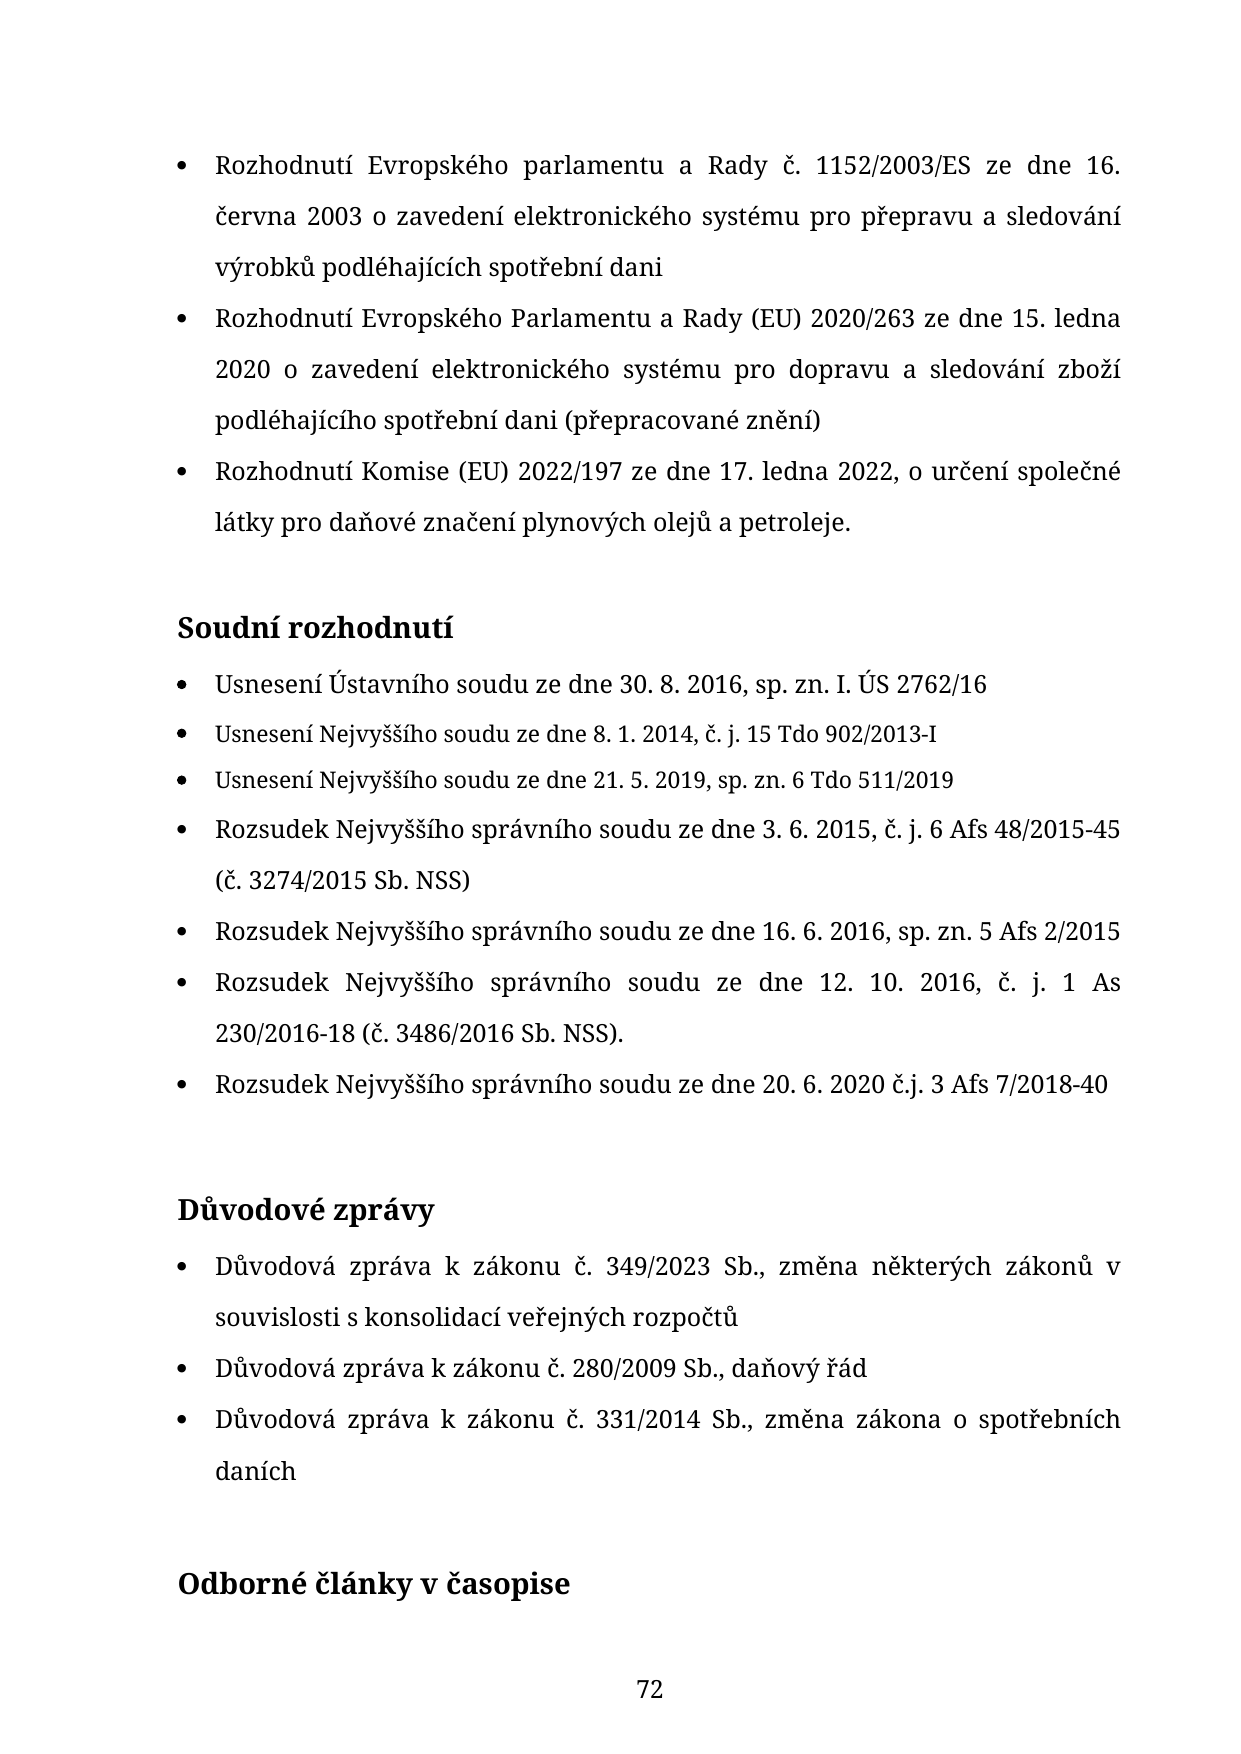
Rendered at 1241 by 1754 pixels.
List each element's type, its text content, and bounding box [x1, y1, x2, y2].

text Důvodové zprávy [177, 1189, 1122, 1229]
list Rozsudek Nejvyššího správního soudu ze dne 16. 6. 2016, sp. zn. 5 Afs 2/2015 [177, 913, 1122, 947]
list Rozhodnutí Komise (EU) 2022/197 ze dne 17. ledna 2022, o určení společné látky pro daňové značení plynových olejů a petroleje. [177, 454, 1122, 539]
list Důvodová zpráva k zákonu č. 331/2014 Sb., změna zákona o spotřebních daních [177, 1402, 1122, 1487]
list Důvodová zpráva k zákonu č. 349/2023 Sb., změna některých zákonů v souvislosti s konsolidací veřejných rozpočtů [177, 1249, 1122, 1334]
list Důvodová zpráva k zákonu č. 280/2009 Sb., daňový řád [177, 1351, 1122, 1385]
list Usnesení Nejvyššího soudu ze dne 8. 1. 2014, č. j. 15 Tdo 902/2013-I [177, 718, 1122, 749]
list Rozhodnutí Evropského parlamentu a Rady č. 1152/2003/ES ze dne 16. června 2003 o zavedení elektronického systému pro přepravu a sledování výrobků podléhajících spotřební dani [177, 148, 1122, 284]
text Odborné články v časopise [177, 1564, 1122, 1603]
list Rozhodnutí Evropského Parlamentu a Rady (EU) 2020/263 ze dne 15. ledna 2020 o zavedení elektronického systému pro dopravu a sledování zboží podléhajícího spotřební dani (přepracované znění) [177, 301, 1122, 437]
list Rozsudek Nejvyššího správního soudu ze dne 3. 6. 2015, č. j. 6 Afs 48/2015-45 (č. 3274/2015 Sb. NSS) [177, 811, 1122, 896]
list Rozsudek Nejvyššího správního soudu ze dne 12. 10. 2016, č. j. 1 As 230/2016-18 (č. 3486/2016 Sb. NSS). [177, 964, 1122, 1049]
list Usnesení Ústavního soudu ze dne 30. 8. 2016, sp. zn. I. ÚS 2762/16 [177, 667, 1122, 701]
text Soudní rozhodnutí [177, 607, 1122, 647]
list Rozsudek Nejvyššího správního soudu ze dne 20. 6. 2020 č.j. 3 Afs 7/2018-40 [177, 1067, 1122, 1101]
list Usnesení Nejvyššího soudu ze dne 21. 5. 2019, sp. zn. 6 Tdo 511/2019 [177, 764, 1122, 796]
